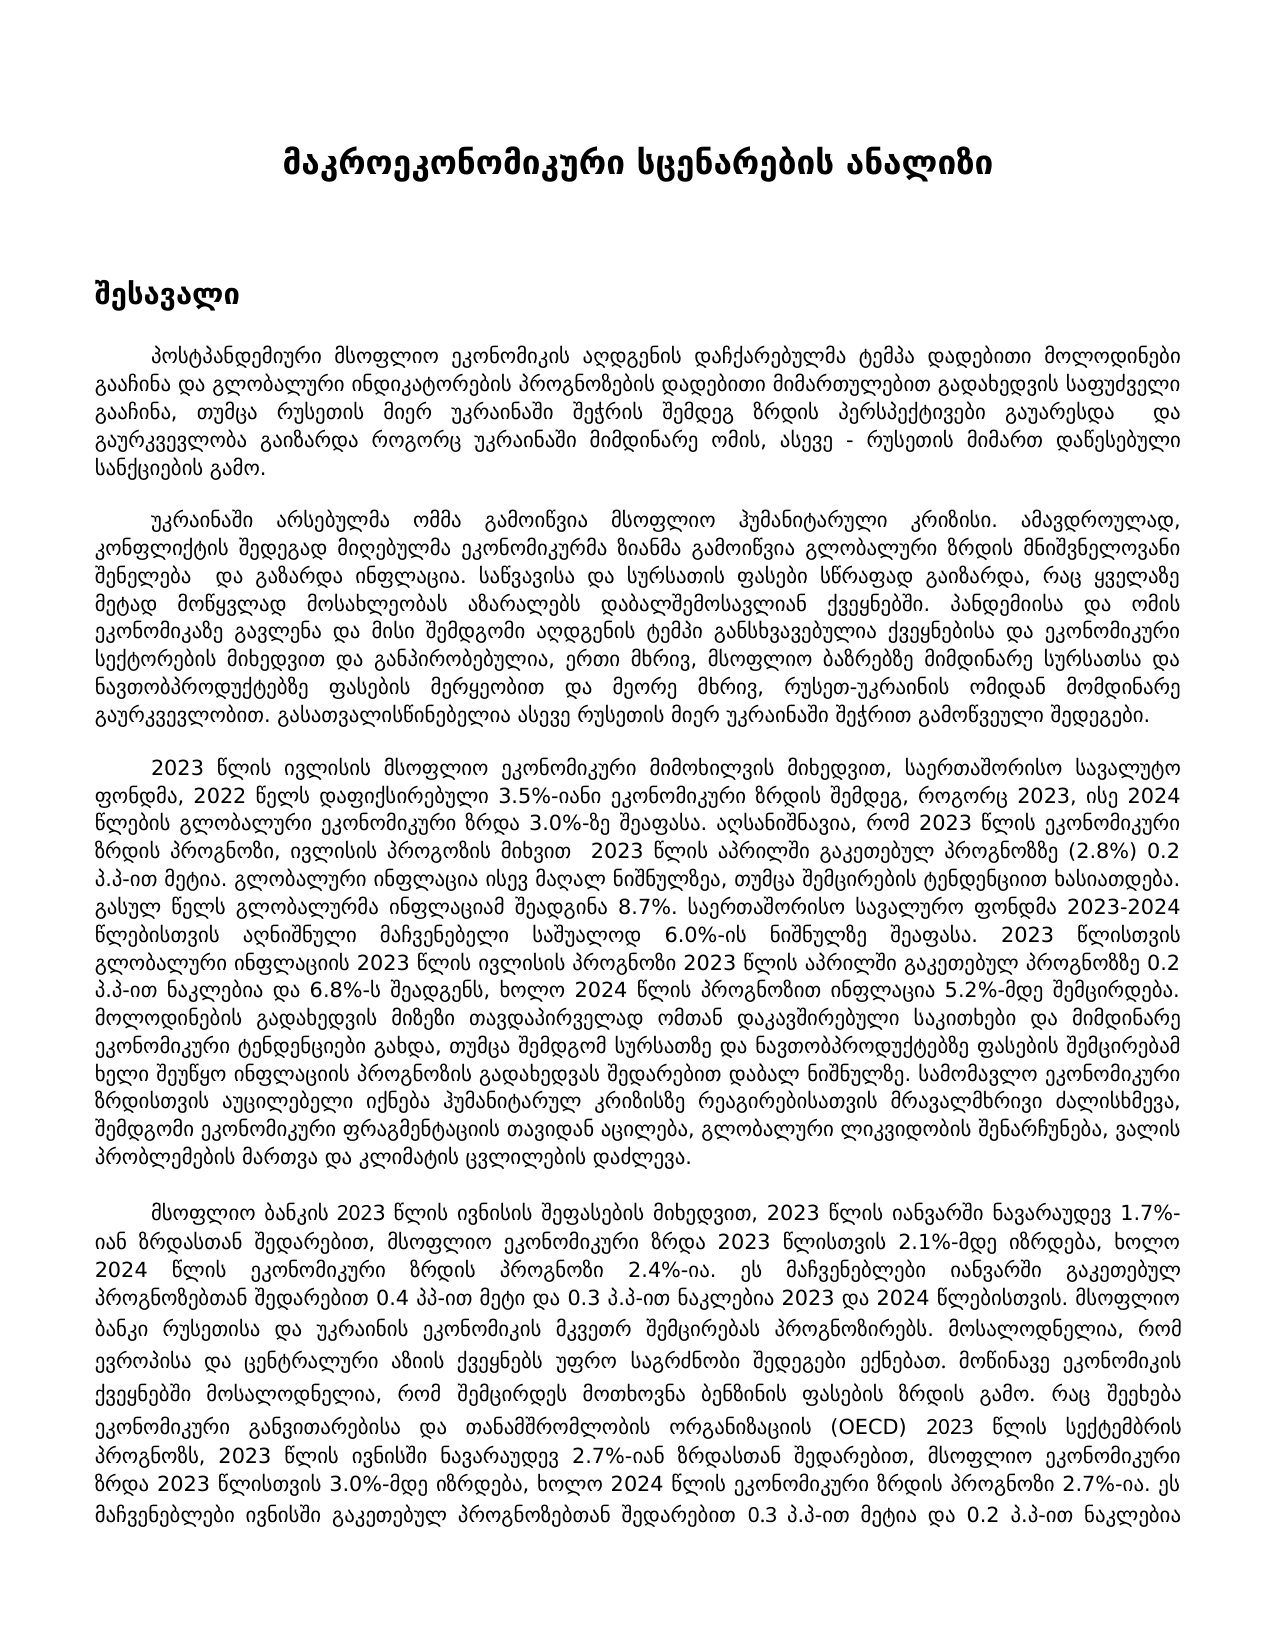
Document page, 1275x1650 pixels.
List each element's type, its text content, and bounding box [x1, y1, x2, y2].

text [94, 1198, 1182, 1528]
text მაკროეკონომიკური სცენარების ანალიზი [94, 143, 1182, 182]
text უკრაინაში არსებულმა ომმა გამოიწვია მსოფლიო ჰუმანიტარული კრიზისი. ამავდროულად, კონფლიქტის შედეგად მიღებულმა ეკონომიკურმა ზიანმა გამოიწვია გლობალური ზრდის მნიშვნელოვანი შენელება და გაზარდა ინფლაცია. საწვავისა და სურსათის ფასები სწრაფად გაიზარდა, რაც ყველაზე მეტად მოწყვლად მოსახლეობას აზარალებს დაბალშემოსავლიან ქვეყნებში. პანდემიისა და ომის ეკონომიკაზე გავლენა და მისი შემდგომი აღდგენის ტემპი განსხვავებულია ქვეყნებისა და ეკონომიკური სექტორების მიხედვით და განპირობებულია, ერთი მხრივ, მსოფლიო ბაზრებზე მიმდინარე სურსათსა და ნავთობპროდუქტებზე ფასების მერყეობით და მეორე მხრივ, რუსეთ-უკრაინის ომიდან მომდინარე გაურკვევლობით. გასათვალისწინებელია ასევე რუსეთის მიერ უკრაინაში შეჭრით გამოწვეული შედეგები. [94, 508, 1182, 727]
text 2023 წლის ივლისის მსოფლიო ეკონომიკური მიმოხილვის მიხედვით, საერთაშორისო სავალუტო ფონდმა, 2022 წელს დაფიქსირებული 3.5%-იანი ეკონომიკური ზრდის შემდეგ, როგორც 2023, ისე 2024 წლების გლობალური ეკონომიკური ზრდა 3.0%-ზე შეაფასა. აღსანიშნავია, რომ 2023 წლის ეკონომიკური ზრდის პროგნოზი, ივლისის პროგოზის მიხვით 2023 წლის აპრილში გაკეთებულ პროგნოზზე (2.8%) 0.2 პ.პ-ით მეტია. გლობალური ინფლაცია ისევ მაღალ ნიშნულზეა, თუმცა შემცირების ტენდენციით ხასიათდება. გასულ წელს გლობალურმა ინფლაციამ შეადგინა 8.7%. საერთაშორისო სავალურო ფონდმა 2023-2024 წლებისთვის აღნიშნული მაჩვენებელი საშუალოდ 6.0%-ის ნიშნულზე შეაფასა. 2023 წლისთვის გლობალური ინფლაციის 2023 წლის ივლისის პროგნოზი 2023 წლის აპრილში გაკეთებულ პროგნოზზე 0.2 პ.პ-ით ნაკლებია და 6.8%-ს შეადგენს, ხოლო 2024 წლის პროგნოზით ინფლაცია 5.2%-მდე შემცირდება. მოლოდინების გადახედვის მიზეზი თავდაპირველად ომთან დაკავშირებული საკითხები და მიმდინარე ეკონომიკური ტენდენციები გახდა, თუმცა შემდგომ სურსათზე და ნავთობპროდუქტებზე ფასების შემცირებამ ხელი შეუწყო ინფლაციის პროგნოზის გადახედვას შედარებით დაბალ ნიშნულზე. სამომავლო ეკონომიკური ზრდისთვის აუცილებელი იქნება ჰუმანიტარულ კრიზისზე რეაგირებისათვის მრავალმხრივი ძალისხმევა, შემდგომი ეკონომიკური ფრაგმენტაციის თავიდან აცილება, გლობალური ლიკვიდობის შენარჩუნება, ვალის პრობლემების მართვა და კლიმატის ცვლილების დაძლევა. [94, 756, 1182, 1169]
text პოსტპანდემიური მსოფლიო ეკონომიკის აღდგენის დაჩქარებულმა ტემპა დადებითი მოლოდინები გააჩინა და გლობალური ინდიკატორების პროგნოზების დადებითი მიმართულებით გადახედვის საფუძველი გააჩინა, თუმცა რუსეთის მიერ უკრაინაში შეჭრის შემდეგ ზრდის პერსპექტივები გაუარესდა და გაურკვევლობა გაიზარდა როგორც უკრაინაში მიმდინარე ომის, ასევე - რუსეთის მიმართ დაწესებული სანქციების გამო. [94, 344, 1182, 480]
subtitle შესავალი [94, 274, 1182, 313]
